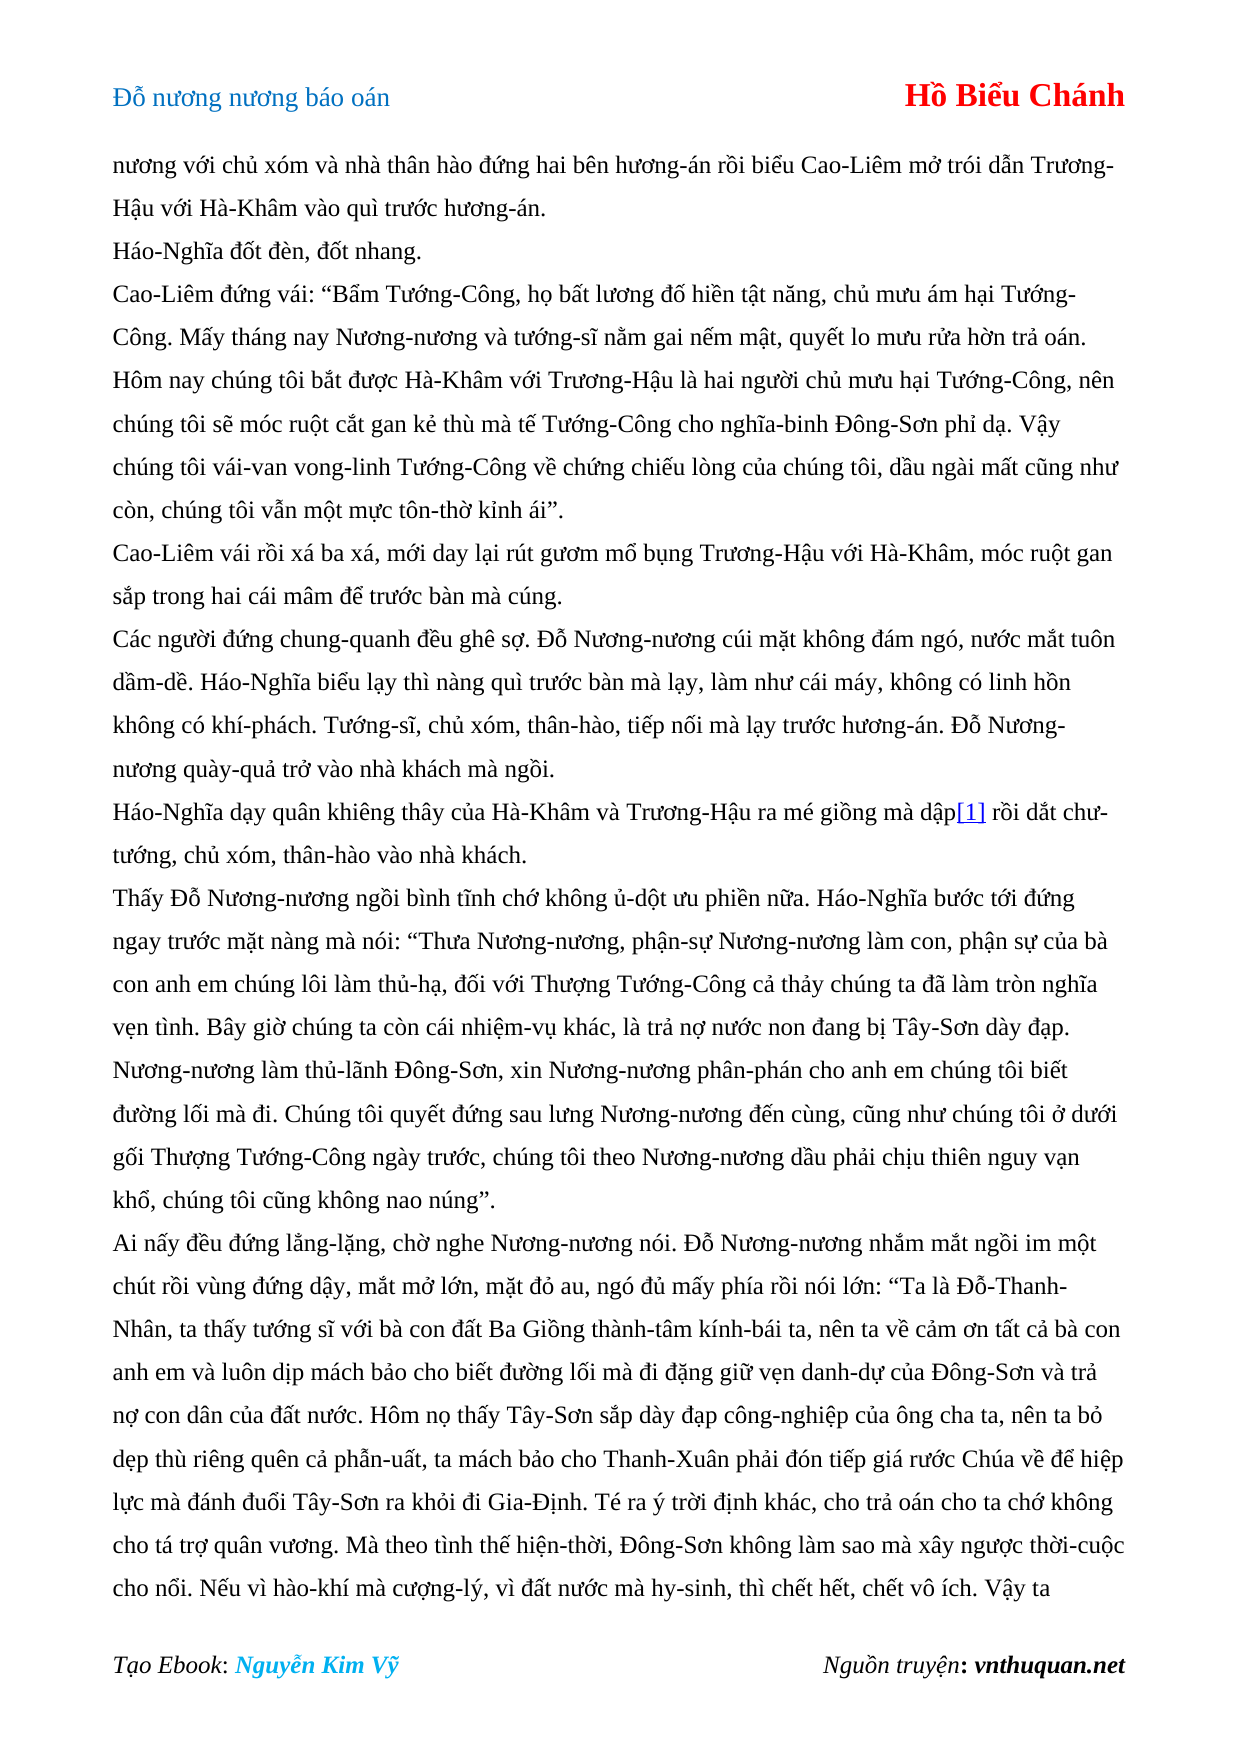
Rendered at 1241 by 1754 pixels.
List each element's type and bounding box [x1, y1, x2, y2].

text [112, 150, 1128, 1602]
